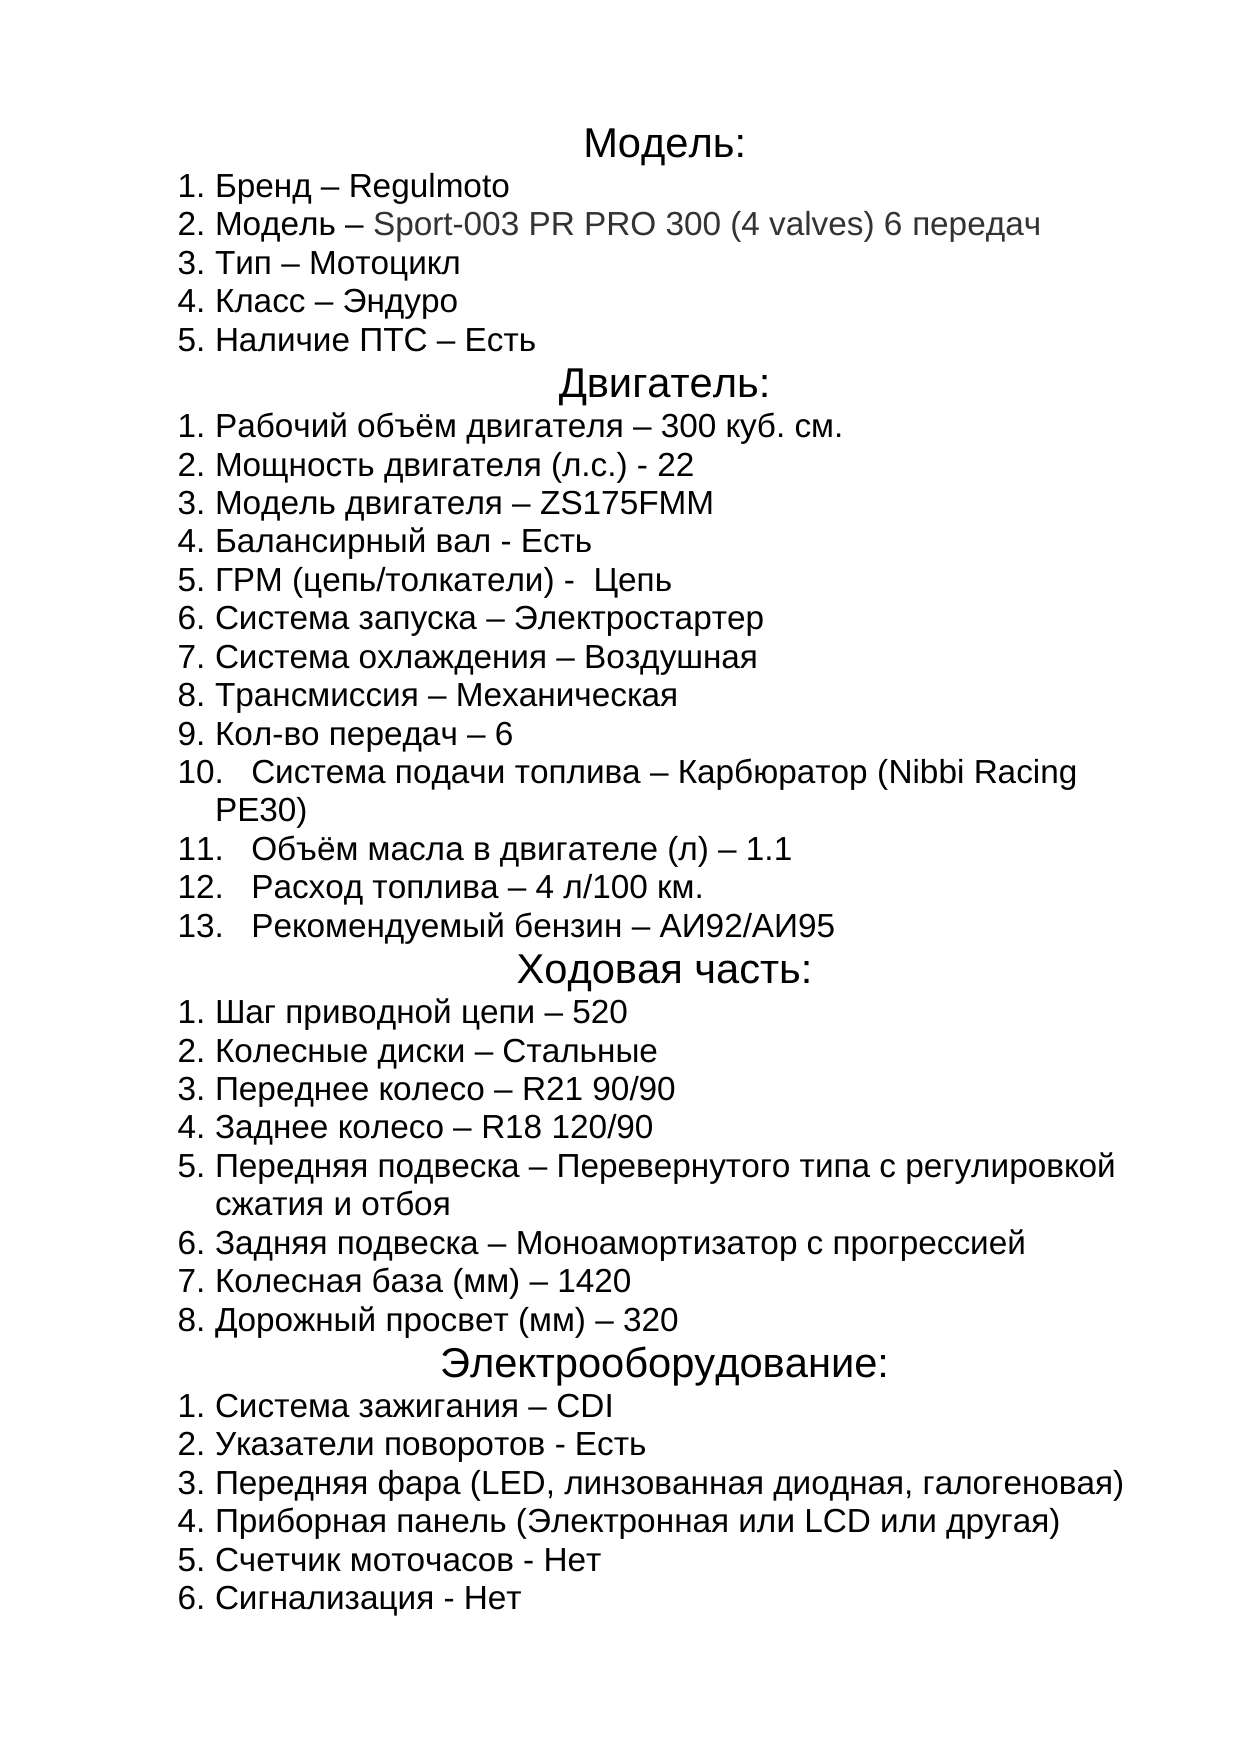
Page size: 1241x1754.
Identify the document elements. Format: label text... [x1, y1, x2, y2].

text Двигатель: [177, 358, 1152, 406]
text Модель: [177, 118, 1152, 166]
list Заднее колесо – R18 120/90 [177, 1107, 1152, 1146]
list Передняя фара (LED, линзованная диодная, галогеновая) [177, 1463, 1152, 1501]
list Наличие ПТС – Есть [177, 320, 1152, 358]
list Система зажигания – CDI [177, 1386, 1152, 1424]
list Бренд – Regulmoto [177, 166, 1152, 204]
list Колесная база (мм) – 1420 [177, 1261, 1152, 1300]
list Объём масла в двигателе (л) – 1.1 [177, 829, 1152, 867]
list Класс – Эндуро [177, 281, 1152, 320]
list Передняя подвеска – Перевернутого типа с регулировкой сжатия и отбоя [177, 1146, 1152, 1223]
list Система запуска – Электростартер [177, 598, 1152, 637]
list Колесные диски – Стальные [177, 1031, 1152, 1069]
list Мощность двигателя (л.с.) - 22 [177, 444, 1152, 483]
list Модель двигателя – ZS175FMM [177, 483, 1152, 521]
list Балансирный вал - Есть [177, 521, 1152, 560]
list Сигнализация - Нет [177, 1578, 1152, 1617]
list Задняя подвеска – Моноамортизатор с прогрессией [177, 1223, 1152, 1261]
list Модель – Sport-003 PR PRO 300 (4 valves) 6 передач [177, 204, 1152, 243]
list Тип – Мотоцикл [177, 243, 1152, 281]
list Приборная панель (Электронная или LCD или другая) [177, 1501, 1152, 1540]
list Расход топлива – 4 л/100 км. [177, 867, 1152, 906]
list Рабочий объём двигателя – 300 куб. см. [177, 406, 1152, 444]
text Электрооборудование: [177, 1338, 1152, 1386]
list Шаг приводной цепи – 520 [177, 992, 1152, 1031]
list Кол-во передач – 6 [177, 714, 1152, 752]
list Трансмиссия – Механическая [177, 675, 1152, 714]
list Указатели поворотов - Есть [177, 1424, 1152, 1463]
list ГРМ (цепь/толкатели) - Цепь [177, 560, 1152, 598]
list Переднее колесо – R21 90/90 [177, 1069, 1152, 1107]
list Рекомендуемый бензин – АИ92/АИ95 [177, 906, 1152, 944]
list Счетчик моточасов - Нет [177, 1540, 1152, 1578]
text Ходовая часть: [177, 944, 1152, 992]
list Дорожный просвет (мм) – 320 [177, 1300, 1152, 1338]
list Система подачи топлива – Карбюратор (Nibbi Racing PE30) [177, 752, 1152, 829]
list Система охлаждения – Воздушная [177, 637, 1152, 675]
